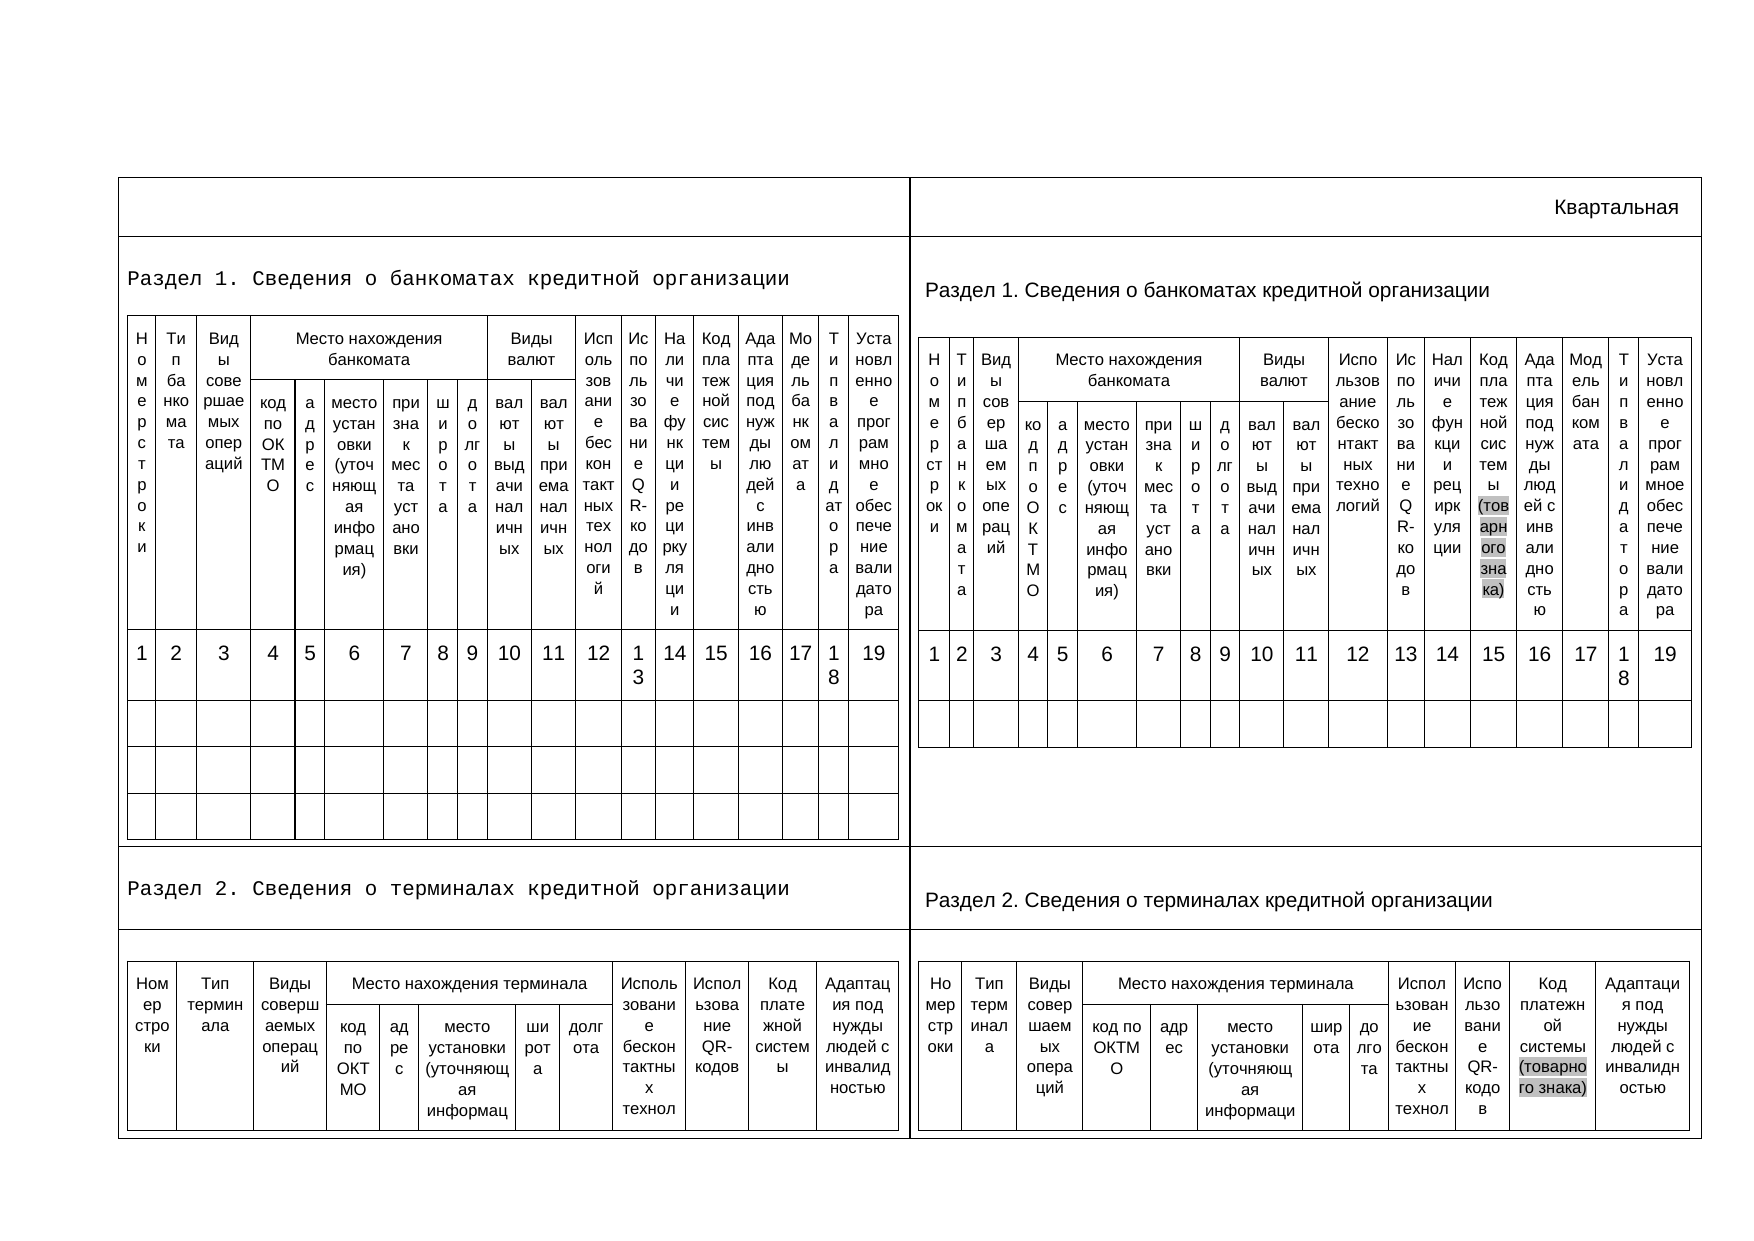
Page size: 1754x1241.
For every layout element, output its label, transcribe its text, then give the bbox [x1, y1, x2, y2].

table_cell [911, 237, 1701, 846]
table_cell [119, 178, 909, 236]
table_cell Раздел 2. Сведения о терминалах кредитной организации [119, 847, 909, 929]
table_cell Раздел 1. Сведения о банкоматах кредитной организации [119, 237, 909, 846]
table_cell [119, 930, 909, 1137]
table_cell [911, 178, 1701, 236]
table_cell [911, 930, 1701, 1137]
table_cell [911, 847, 1701, 929]
